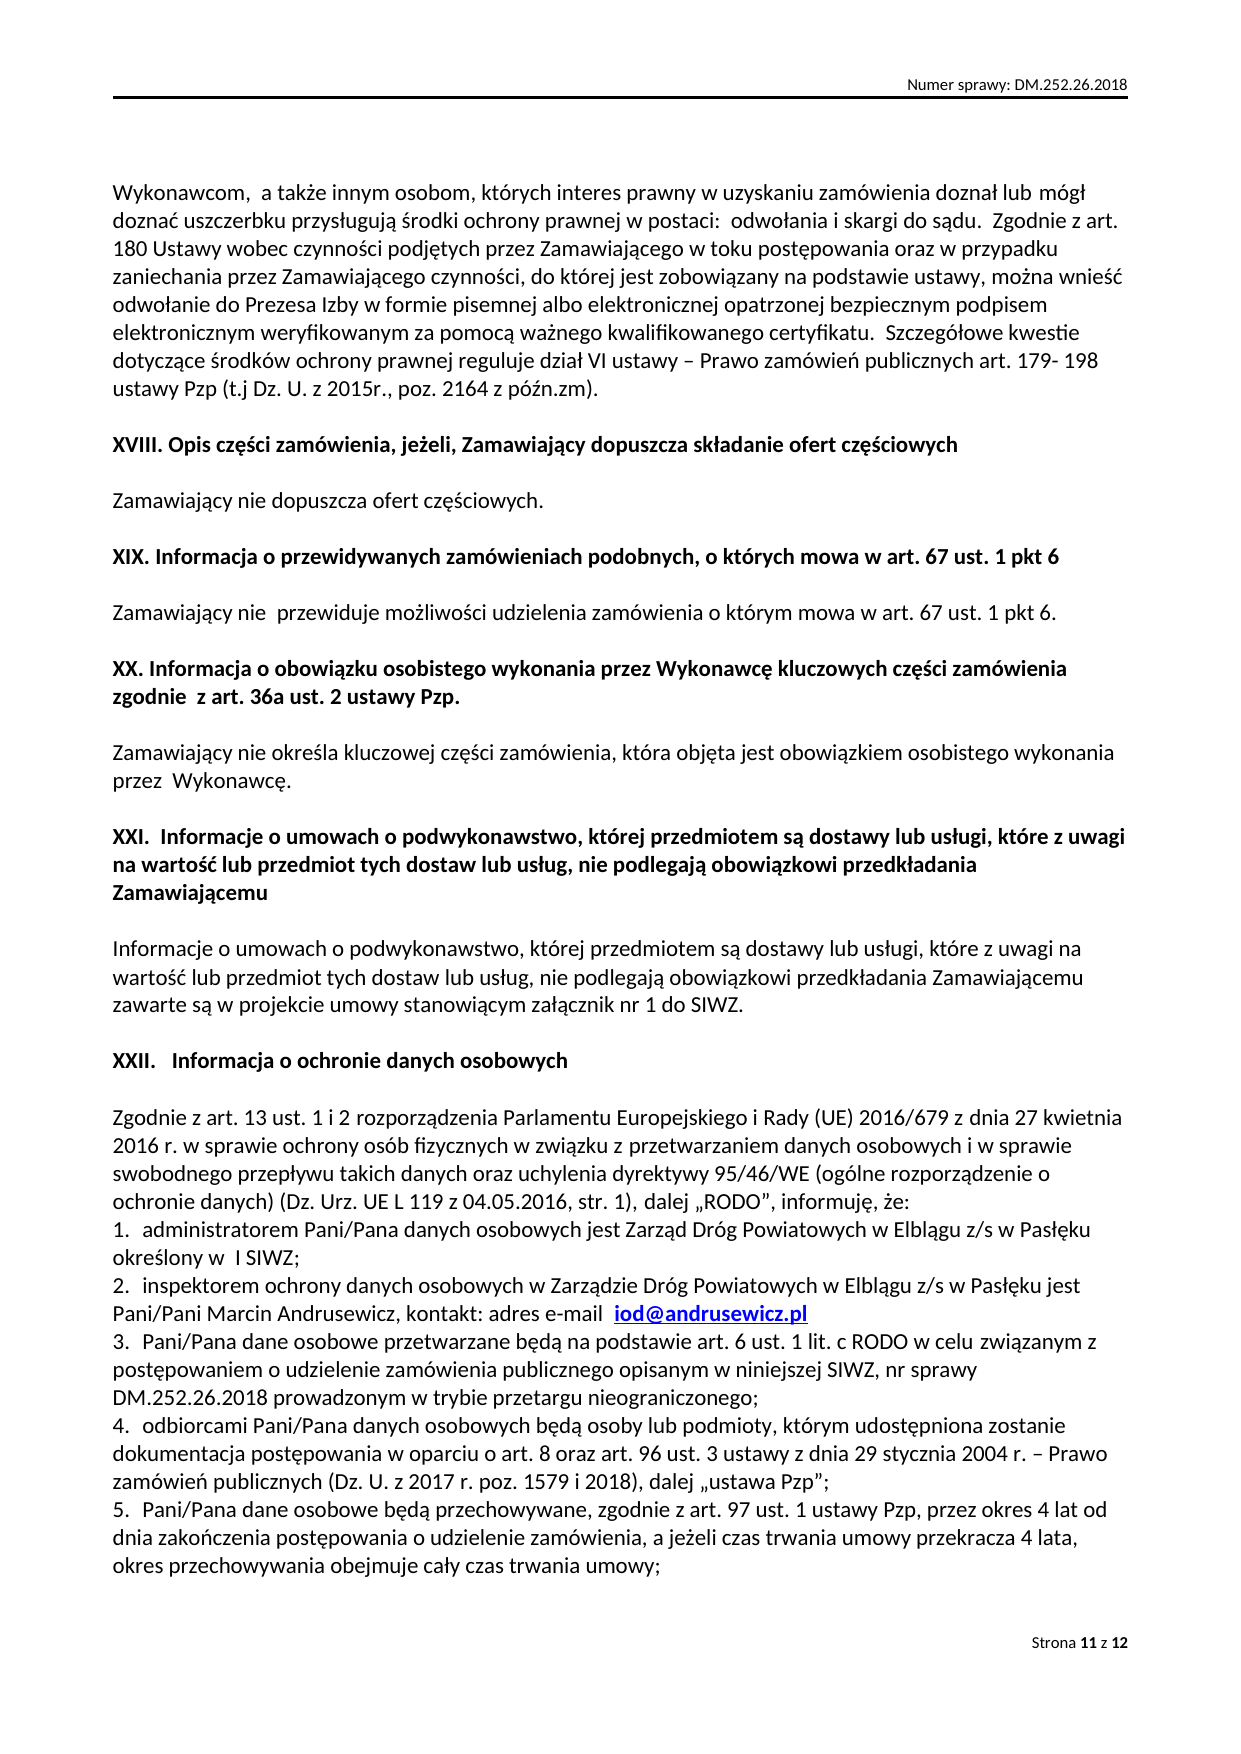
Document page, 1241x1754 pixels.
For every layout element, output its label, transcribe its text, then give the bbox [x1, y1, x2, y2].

text XXI. Informacje o umowach o podwykonawstwo, której przedmiotem są dostawy lub usługi, które z uwagi na wartość lub przedmiot tych dostaw lub usług, nie podlegają obowiązkowi przedkładania Zamawiającemu [112, 822, 1128, 907]
text Wykonawcom, a także innym osobom, których interes prawny w uzyskaniu zamówienia doznał lub mógł doznać uszczerbku przysługują środki ochrony prawnej w postaci: odwołania i skargi do sądu. Zgodnie z art. 180 Ustawy wobec czynności podjętych przez Zamawiającego w toku postępowania oraz w przypadku zaniechania przez Zamawiającego czynności, do której jest zobowiązany na podstawie ustawy, można wnieść odwołanie do Prezesa Izby w formie pisemnej albo elektronicznej opatrzonej bezpiecznym podpisem elektronicznym weryfikowanym za pomocą ważnego kwalifikowanego certyfikatu. Szczegółowe kwestie dotyczące środków ochrony prawnej reguluje dział VI ustawy – Prawo zamówień publicznych art. 179- 198 ustawy Pzp (t.j Dz. U. z 2015r., poz. 2164 z późn.zm). [112, 178, 1128, 402]
text XVIII. Opis części zamówienia, jeżeli, Zamawiający dopuszcza składanie ofert częściowych [112, 430, 1128, 458]
list administratorem Pani/Pana danych osobowych jest Zarząd Dróg Powiatowych w Elblągu z/s w Pasłęku określony w I SIWZ; [112, 1215, 1128, 1271]
text XIX. Informacja o przewidywanych zamówieniach podobnych, o których mowa w art. 67 ust. 1 pkt 6 [112, 542, 1128, 570]
text Zamawiający nie dopuszcza ofert częściowych. [112, 486, 1128, 514]
text Zamawiający nie określa kluczowej części zamówienia, która objęta jest obowiązkiem osobistego wykonania przez Wykonawcę. [112, 738, 1128, 794]
text XX. Informacja o obowiązku osobistego wykonania przez Wykonawcę kluczowych części zamówienia zgodnie z art. 36a ust. 2 ustawy Pzp. [112, 654, 1128, 710]
text Zgodnie z art. 13 ust. 1 i 2 rozporządzenia Parlamentu Europejskiego i Rady (UE) 2016/679 z dnia 27 kwietnia 2016 r. w sprawie ochrony osób fizycznych w związku z przetwarzaniem danych osobowych i w sprawie swobodnego przepływu takich danych oraz uchylenia dyrektywy 95/46/WE (ogólne rozporządzenie o ochronie danych) (Dz. Urz. UE L 119 z 04.05.2016, str. 1), dalej „RODO”, informuję, że: [112, 1103, 1128, 1215]
list inspektorem ochrony danych osobowych w Zarządzie Dróg Powiatowych w Elblągu z/s w Pasłęku jest Pani/Pani Marcin Andrusewicz, kontakt: adres e-mail iod@andrusewicz.pl [112, 1271, 1128, 1327]
text XXII. Informacja o ochronie danych osobowych [112, 1047, 1128, 1075]
list Pani/Pana dane osobowe przetwarzane będą na podstawie art. 6 ust. 1 lit. c RODO w celu związanym z postępowaniem o udzielenie zamówienia publicznego opisanym w niniejszej SIWZ, nr sprawy DM.252.26.2018 prowadzonym w trybie przetargu nieograniczonego; [112, 1327, 1128, 1411]
list Pani/Pana dane osobowe będą przechowywane, zgodnie z art. 97 ust. 1 ustawy Pzp, przez okres 4 lat od dnia zakończenia postępowania o udzielenie zamówienia, a jeżeli czas trwania umowy przekracza 4 lata, okres przechowywania obejmuje cały czas trwania umowy; [112, 1495, 1128, 1579]
list odbiorcami Pani/Pana danych osobowych będą osoby lub podmioty, którym udostępniona zostanie dokumentacja postępowania w oparciu o art. 8 oraz art. 96 ust. 3 ustawy z dnia 29 stycznia 2004 r. – Prawo zamówień publicznych (Dz. U. z 2017 r. poz. 1579 i 2018), dalej „ustawa Pzp”; [112, 1411, 1128, 1495]
text Zamawiający nie przewiduje możliwości udzielenia zamówienia o którym mowa w art. 67 ust. 1 pkt 6. [112, 598, 1128, 626]
text Informacje o umowach o podwykonawstwo, której przedmiotem są dostawy lub usługi, które z uwagi na wartość lub przedmiot tych dostaw lub usług, nie podlegają obowiązkowi przedkładania Zamawiającemu zawarte są w projekcie umowy stanowiącym załącznik nr 1 do SIWZ. [112, 934, 1128, 1019]
